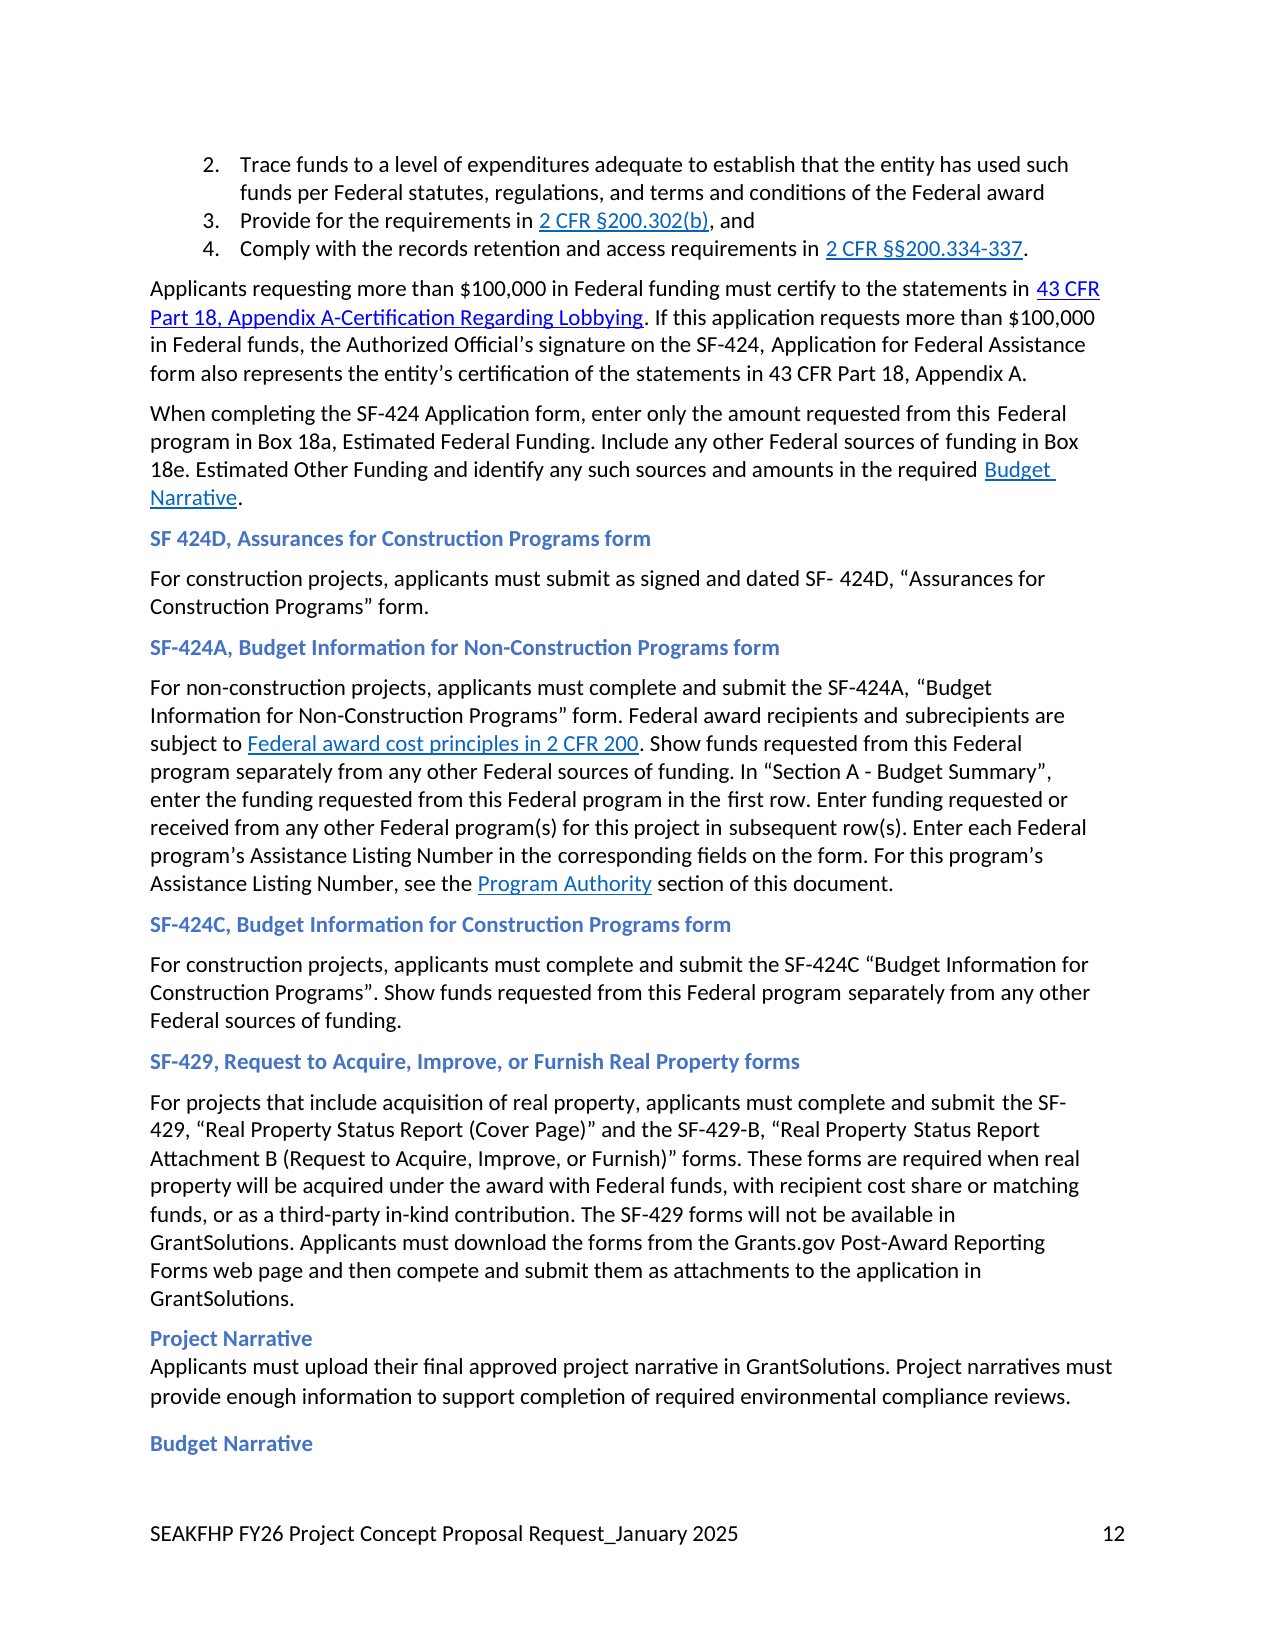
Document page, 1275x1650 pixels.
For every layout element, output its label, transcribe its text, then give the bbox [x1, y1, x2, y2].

subtitle SF 424D, Assurances for Construction Programs form [150, 524, 1102, 552]
list Trace funds to a level of expenditures adequate to establish that the entity has used such funds per Federal statutes, regulations, and terms and conditions of the Federal award [202, 150, 1102, 206]
text When completing the SF-424 Application form, enter only the amount requested from this Federal program in Box 18a, Estimated Federal Funding. Include any other Federal sources of funding in Box 18e. Estimated Other Funding and identify any such sources and amounts in the required Budget Narrative. [150, 399, 1102, 511]
subtitle SF-424A, Budget Information for Non-Construction Programs form [150, 633, 1102, 661]
list Comply with the records retention and access requirements in 2 CFR §§200.334-337. [202, 234, 1102, 262]
list Provide for the requirements in 2 CFR §200.302(b), and [202, 206, 1102, 234]
subtitle SF-424C, Budget Information for Construction Programs form [150, 910, 1102, 938]
subtitle Project Narrative [150, 1324, 1102, 1352]
subtitle Budget Narrative [150, 1429, 1102, 1457]
text Applicants must upload their final approved project narrative in GrantSolutions. Project narratives must provide enough information to support completion of required environmental compliance reviews. [150, 1352, 1125, 1411]
subtitle SF-429, Request to Acquire, Improve, or Furnish Real Property forms [150, 1047, 1102, 1075]
text Applicants requesting more than $100,000 in Federal funding must certify to the statements in 43 CFR Part 18, Appendix A-Certification Regarding Lobbying. If this application requests more than $100,000 in Federal funds, the Authorized Official’s signature on the SF-424, Application for Federal Assistance form also represents the entity’s certification of the statements in 43 CFR Part 18, Appendix A. [150, 274, 1102, 387]
text For construction projects, applicants must complete and submit the SF-424C “Budget Information for Construction Programs”. Show funds requested from this Federal program separately from any other Federal sources of funding. [150, 951, 1102, 1034]
text For construction projects, applicants must submit as signed and dated SF- 424D, “Assurances for Construction Programs” form. [150, 564, 1102, 620]
text For non-construction projects, applicants must complete and submit the SF-424A, “Budget Information for Non-Construction Programs” form. Federal award recipients and subrecipients are subject to Federal award cost principles in 2 CFR 200. Show funds requested from this Federal program separately from any other Federal sources of funding. In “Section A - Budget Summary”, enter the funding requested from this Federal program in the first row. Enter funding requested or received from any other Federal program(s) for this project in subsequent row(s). Enter each Federal program’s Assistance Listing Number in the corresponding fields on the form. For this program’s Assistance Listing Number, see the Program Authority section of this document. [150, 673, 1102, 897]
text For projects that include acquisition of real property, applicants must complete and submit the SF-429, “Real Property Status Report (Cover Page)” and the SF-429-B, “Real Property Status Report Attachment B (Request to Acquire, Improve, or Furnish)” forms. These forms are required when real property will be acquired under the award with Federal funds, with recipient cost share or matching funds, or as a third-party in-kind contribution. The SF-429 forms will not be available in GrantSolutions. Applicants must download the forms from the Grants.gov Post-Award Reporting Forms web page and then compete and submit them as attachments to the application in GrantSolutions. [150, 1088, 1102, 1312]
